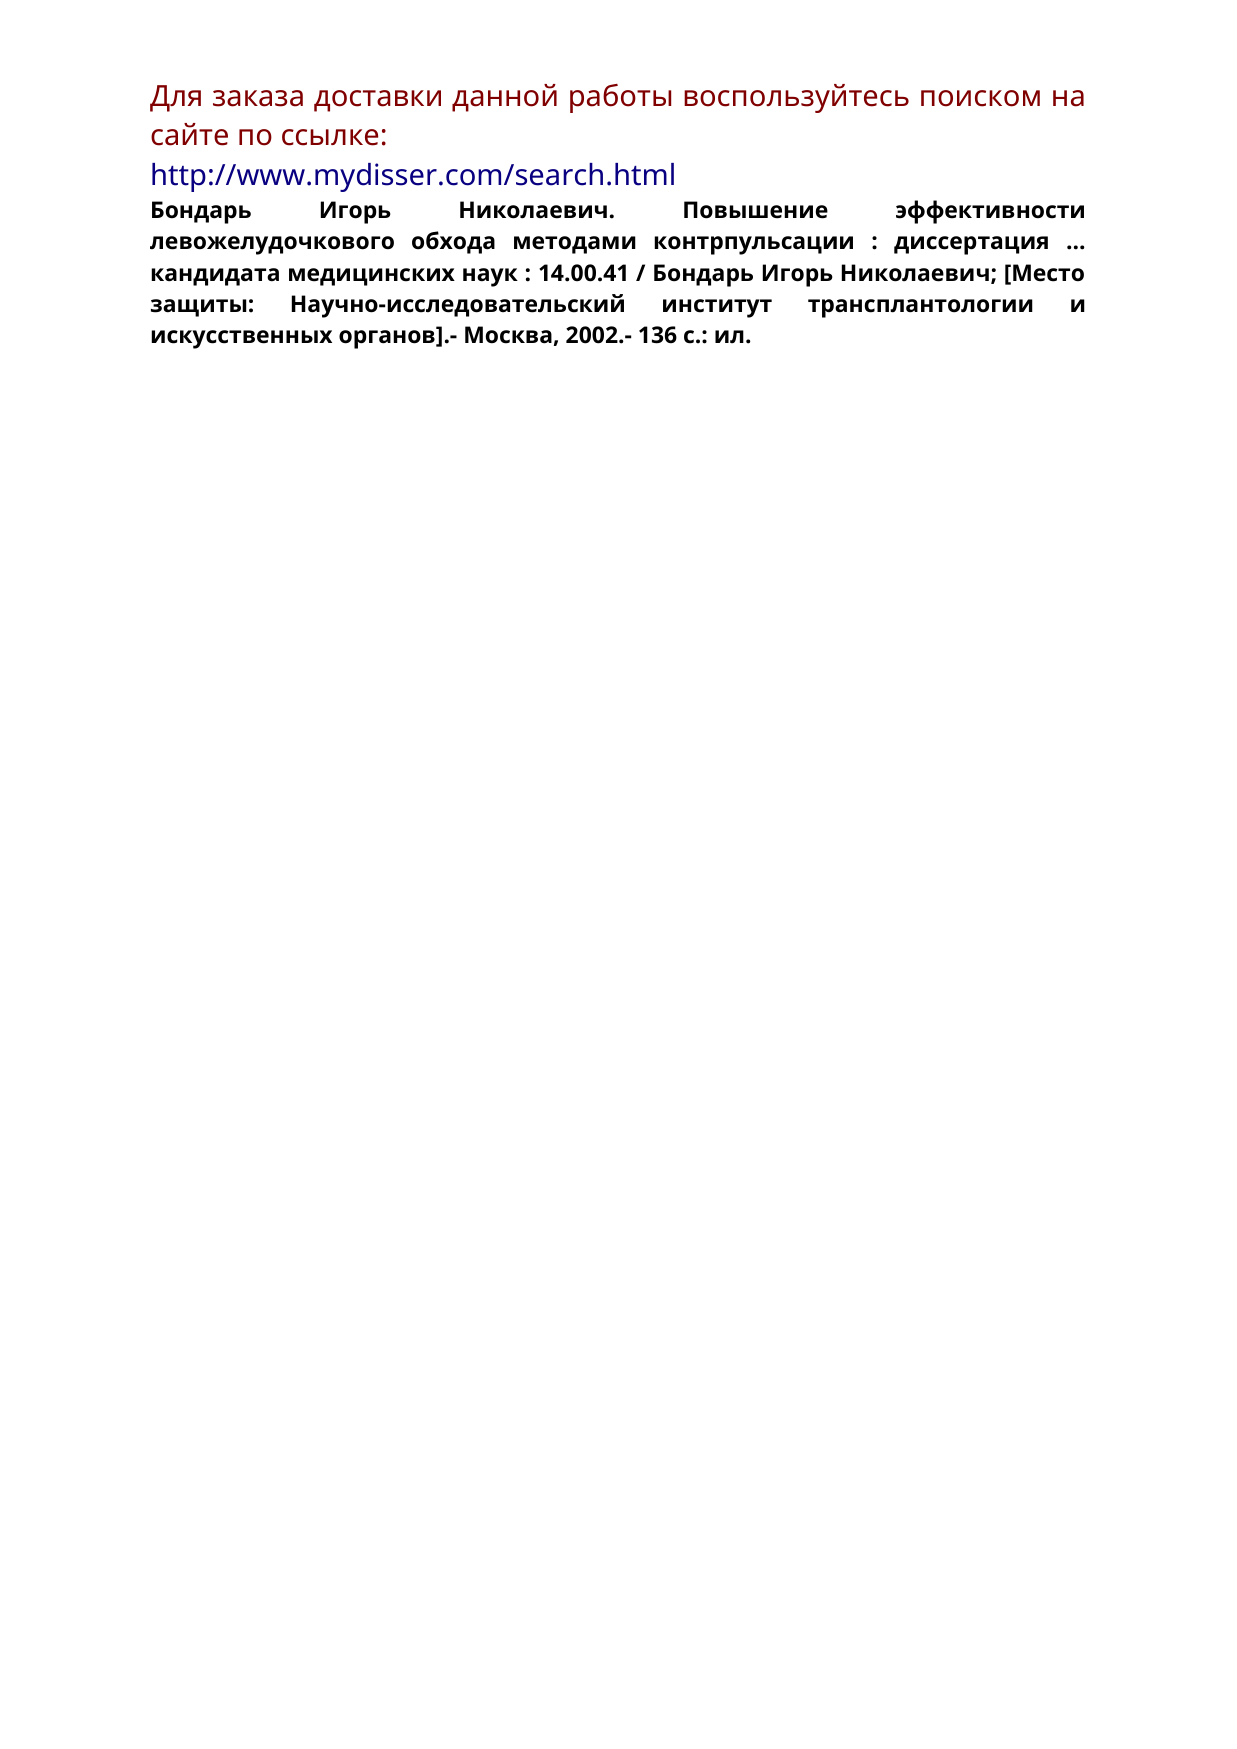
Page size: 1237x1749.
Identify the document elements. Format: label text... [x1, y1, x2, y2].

text Бондарь Игорь Николаевич. Повышение эффективности левожелудочкового обхода методами контрпульсации : диссертация ... кандидата медицинских наук : 14.00.41 / Бондарь Игорь Николаевич; [Место защиты: Научно-исследовательский институт трансплантологии и искусственных органов].- Москва, 2002.- 136 с.: ил. [150, 194, 1086, 350]
